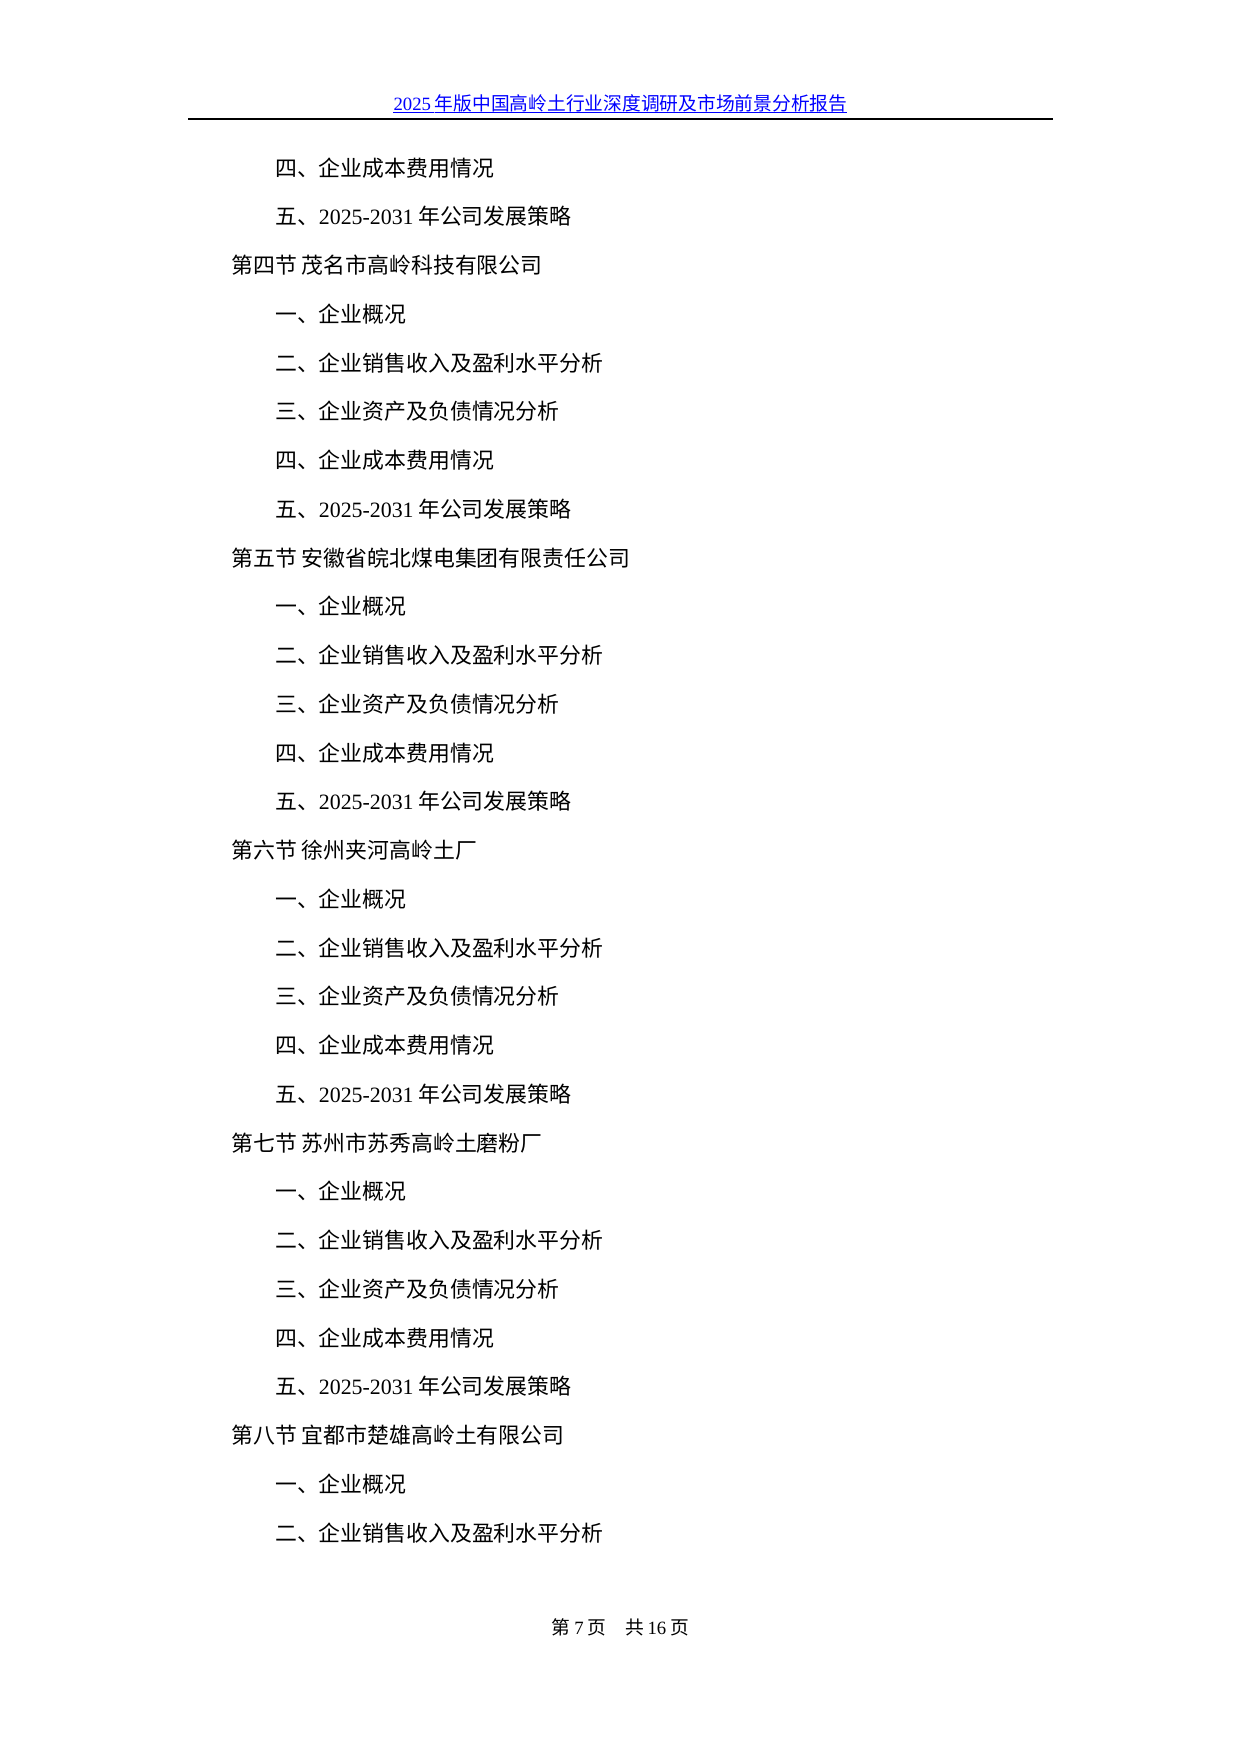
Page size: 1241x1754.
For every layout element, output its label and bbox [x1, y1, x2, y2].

text [187, 150, 1053, 1548]
